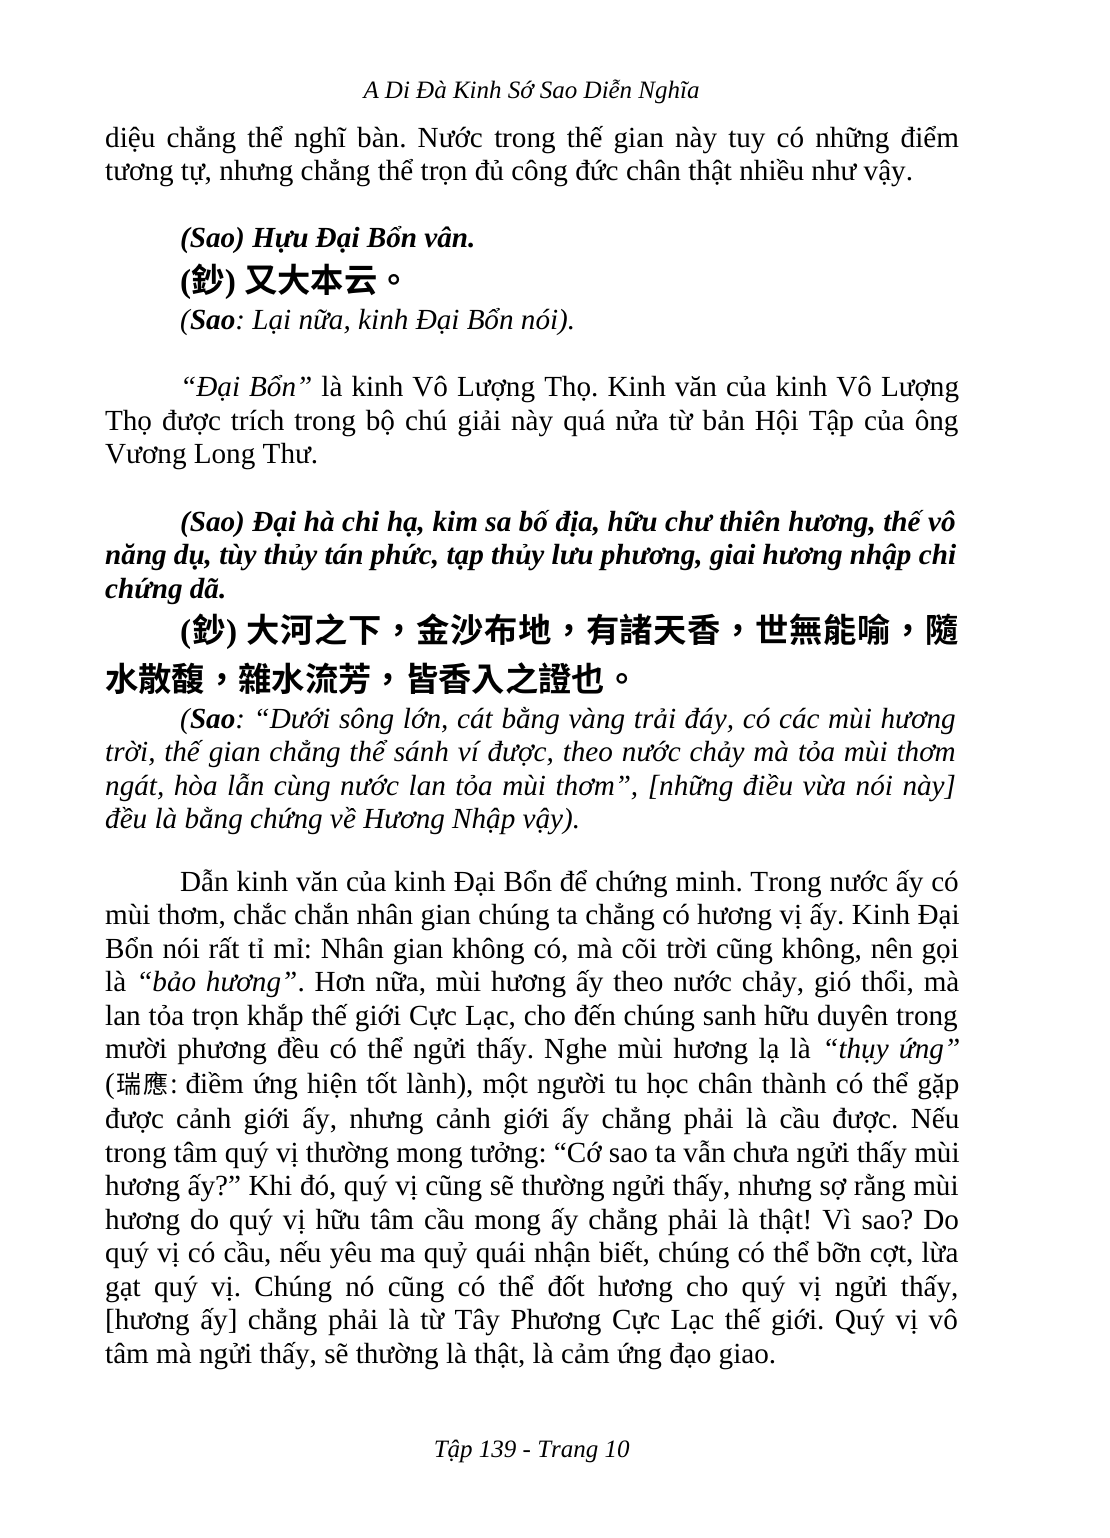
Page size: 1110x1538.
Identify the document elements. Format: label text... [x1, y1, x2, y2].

text (鈔) 又大本云。 [105, 254, 960, 302]
text (Sao: “Dưới sông lớn, cát bằng vàng trải đáy, có các mùi hương trời, thế gian chẳng thể sánh ví được, theo nước chảy mà tỏa mùi thơm ngát, hòa lẫn cùng nước lan tỏa mùi thơm”, [những điều vừa nói này] đều là bằng chứng về Hương Nhập vậy). [105, 701, 960, 835]
text (Sao: Lại nữa, kinh Đại Bổn nói). [105, 302, 960, 336]
text Dẫn kinh văn của kinh Đại Bổn để chứng minh. Trong nước ấy có mùi thơm, chắc chắn nhân gian chúng ta chẳng có hương vị ấy. Kinh Đại Bổn nói rất tỉ mỉ: Nhân gian không có, mà cõi trời cũng không, nên gọi là “bảo hương”. Hơn nữa, mùi hương ấy theo nước chảy, gió thổi, mà lan tỏa trọn khắp thế giới Cực Lạc, cho đến chúng sanh hữu duyên trong mười phương đều có thể ngửi thấy. Nghe mùi hương lạ là “thụy ứng” (瑞應: điềm ứng hiện tốt lành), một người tu học chân thành có thể gặp được cảnh giới ấy, nhưng cảnh giới ấy chẳng phải là cầu được. Nếu trong tâm quý vị thường mong tưởng: “Cớ sao ta vẫn chưa ngửi thấy mùi hương ấy?” Khi đó, quý vị cũng sẽ thường ngửi thấy, nhưng sợ rằng mùi hương do quý vị hữu tâm cầu mong ấy chẳng phải là thật! Vì sao? Do quý vị có cầu, nếu yêu ma quỷ quái nhận biết, chúng có thể bỡn cợt, lừa gạt quý vị. Chúng nó cũng có thể đốt hương cho quý vị ngửi thấy, [hương ấy] chẳng phải là từ Tây Phương Cực Lạc thế giới. Quý vị vô tâm mà ngửi thấy, sẽ thường là thật, là cảm ứng đạo giao. [105, 864, 960, 1369]
text (鈔) 大河之下，金沙布地，有諸天香，世無能喻，隨水散馥，雜水流芳，皆香入之證也。 [105, 604, 960, 701]
text (Sao) Đại hà chi hạ, kim sa bố địa, hữu chư thiên hương, thế vô năng dụ, tùy thủy tán phức, tạp thủy lưu phương, giai hương nhập chi chứng dã. [105, 504, 960, 604]
text (Sao) Hựu Đại Bổn vân. [105, 221, 960, 254]
text “Đại Bổn” là kinh Vô Lượng Thọ. Kinh văn của kinh Vô Lượng Thọ được trích trong bộ chú giải này quá nửa từ bản Hội Tập của ông Vương Long Thư. [105, 369, 960, 470]
